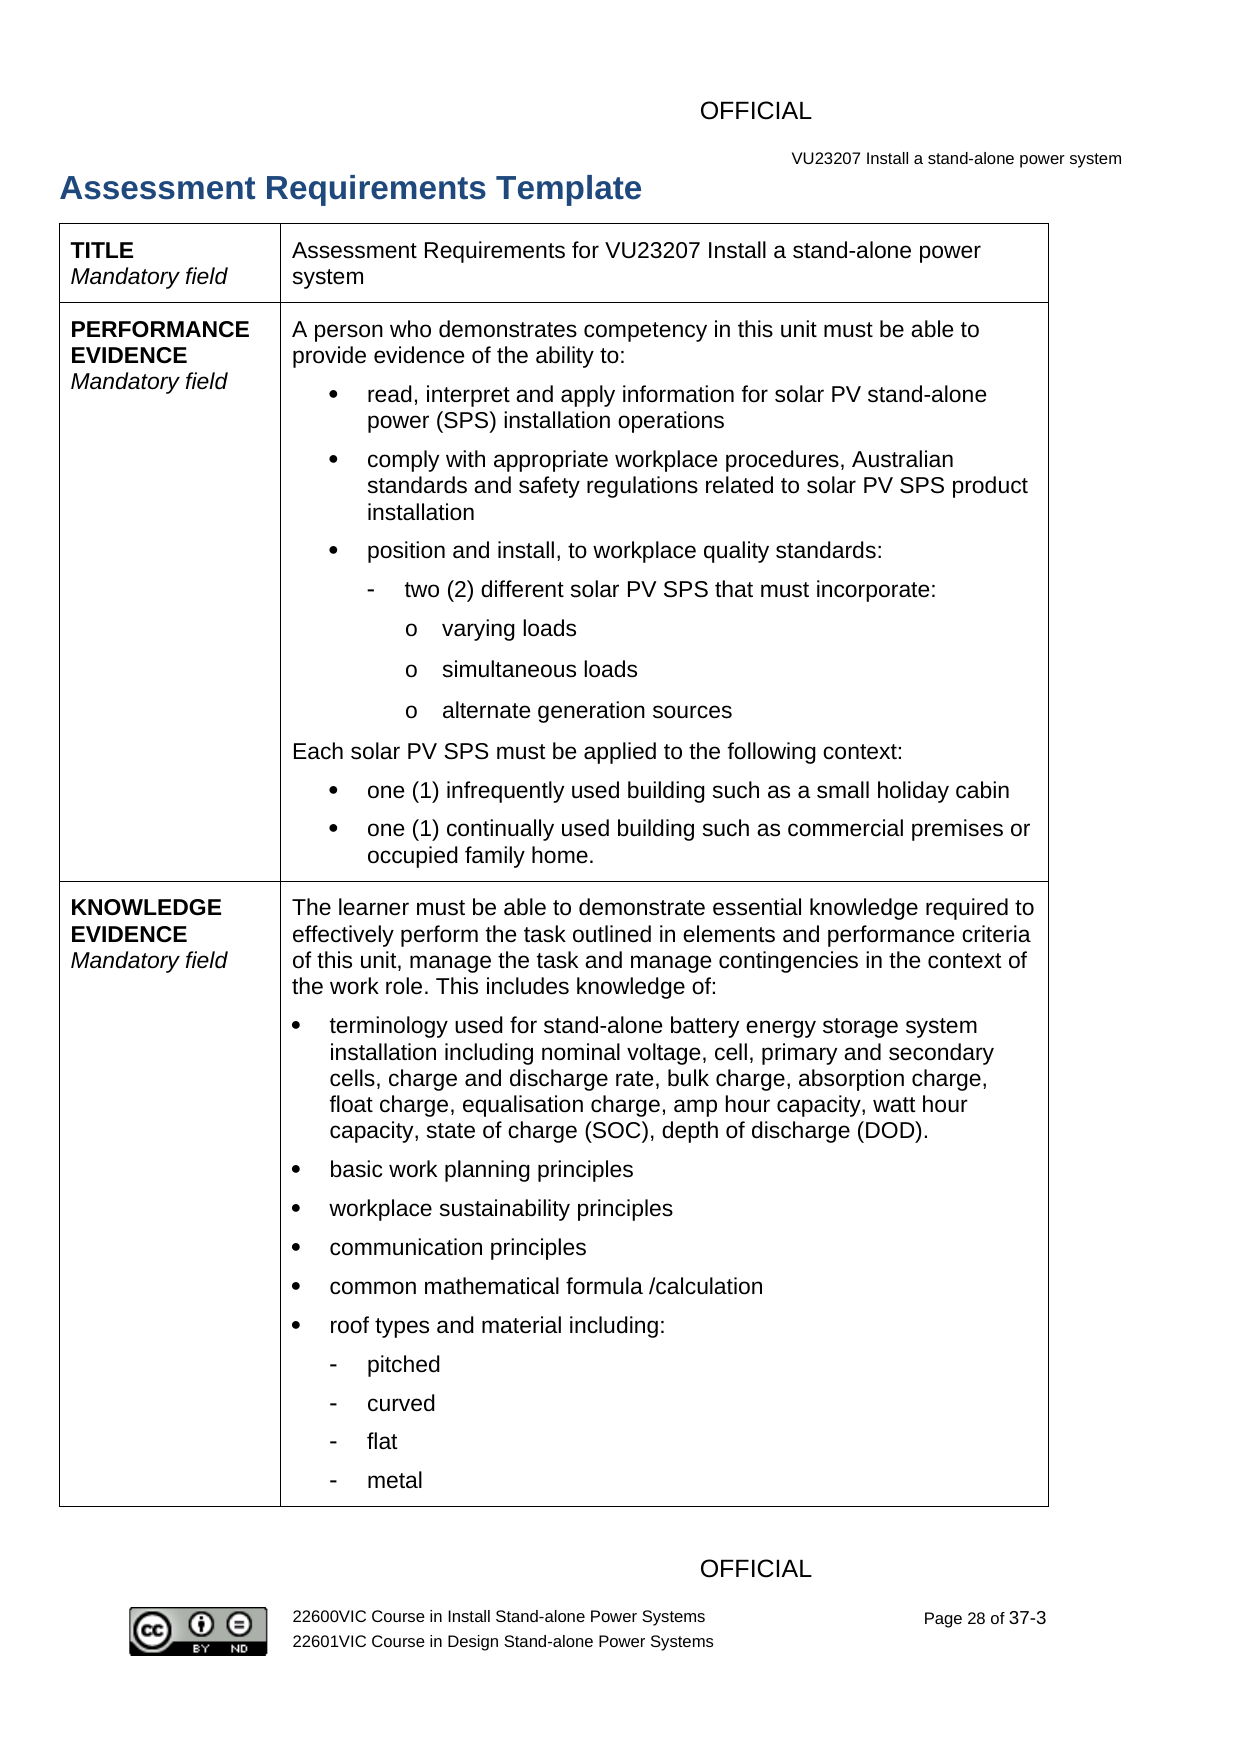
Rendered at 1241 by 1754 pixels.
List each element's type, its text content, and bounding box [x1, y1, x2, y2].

table_header Assessment Requirements for VU23207 Install a stand-alone power system [281, 224, 1048, 302]
table_header TITLE Mandatory field [60, 224, 280, 302]
table_cell PERFORMANCE EVIDENCE Mandatory field [60, 303, 280, 881]
text Assessment Requirements Template [59, 168, 1122, 207]
table_cell A person who demonstrates competency in this unit must be able to provide evidence of the ability to: read, interpret and apply information for solar PV stand-alone power (SPS) installation operations comply with appropriate workplace procedures, Australian standards and safety regulations related to solar PV SPS product installation position and install, to workplace quality standards: two (2) different solar PV SPS that must incorporate: varying loads simultaneous loads alternate generation sources Each solar PV SPS must be applied to the following context: one (1) infrequently used building such as a small holiday cabin one (1) continually used building such as commercial premises or occupied family home. [281, 303, 1048, 881]
picture [129, 1607, 268, 1656]
table_cell KNOWLEDGE EVIDENCE Mandatory field [60, 882, 280, 1506]
